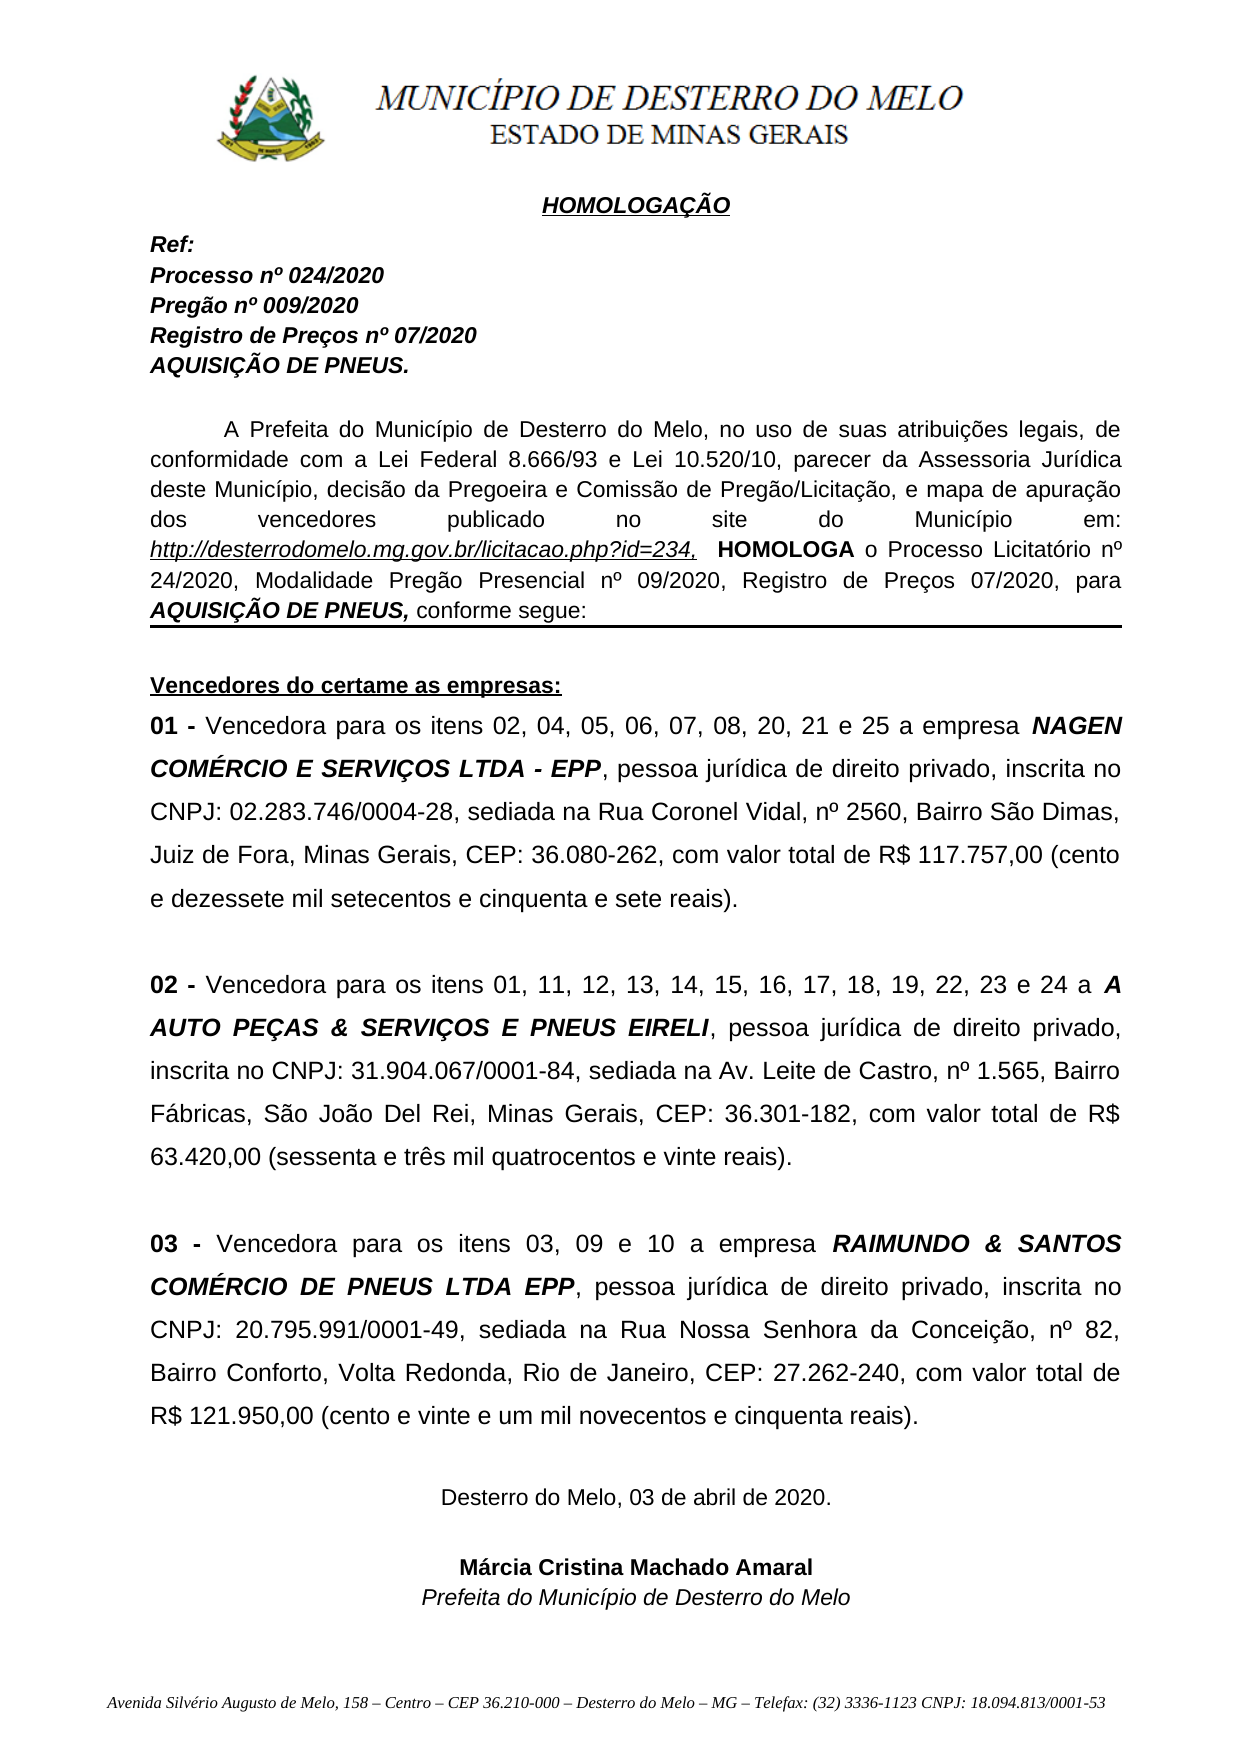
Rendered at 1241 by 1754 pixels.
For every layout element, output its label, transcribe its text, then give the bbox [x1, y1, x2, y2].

text Prefeita do Município de Desterro do Melo [150, 1584, 1122, 1610]
text Márcia Cristina Machado Amaral [150, 1553, 1122, 1580]
text Desterro do Melo, 03 de abril de 2020. [150, 1484, 1122, 1510]
text HOMOLOGAÇÃO [150, 192, 1122, 218]
text 03 - Vencedora para os itens 03, 09 e 10 a empresa RAIMUNDO & SANTOS COMÉRCIO DE PNEUS LTDA EPP, pessoa jurídica de direito privado, inscrita no CNPJ: 20.795.991/0001-49, sediada na Rua Nossa Senhora da Conceição, nº 82, Bairro Conforto, Volta Redonda, Rio de Janeiro, CEP: 27.262-240, com valor total de R$ 121.950,00 (cento e vinte e um mil novecentos e cinquenta reais). [150, 1229, 1122, 1430]
text 01 - Vencedora para os itens 02, 04, 05, 06, 07, 08, 20, 21 e 25 a empresa NAGEN COMÉRCIO E SERVIÇOS LTDA - EPP, pessoa jurídica de direito privado, inscrita no CNPJ: 02.283.746/0004-28, sediada na Rua Coronel Vidal, nº 2560, Bairro São Dimas, Juiz de Fora, Minas Gerais, CEP: 36.080-262, com valor total de R$ 117.757,00 (cento e dezessete mil setecentos e cinquenta e sete reais). [150, 711, 1122, 912]
picture [200, 62, 984, 178]
text Vencedores do certame as empresas: [150, 672, 1122, 698]
text A Prefeita do Município de Desterro do Melo, no uso de suas atribuições legais, de conformidade com a Lei Federal 8.666/93 e Lei 10.520/10, parecer da Assessoria Jurídica deste Município, decisão da Pregoeira e Comissão de Pregão/Licitação, e mapa de apuração dos vencedores publicado no site do Município em: http://desterrodomelo.mg.gov.br/licitacao.php?id=234, HOMOLOGA o Processo Licitatório nº 24/2020, Modalidade Pregão Presencial nº 09/2020, Registro de Preços 07/2020, para AQUISIÇÃO DE PNEUS, conforme segue: [150, 416, 1122, 625]
text AQUISIÇÃO DE PNEUS. [150, 352, 1122, 379]
text 02 - Vencedora para os itens 01, 11, 12, 13, 14, 15, 16, 17, 18, 19, 22, 23 e 24 a A AUTO PEÇAS & SERVIÇOS E PNEUS EIRELI, pessoa jurídica de direito privado, inscrita no CNPJ: 31.904.067/0001-84, sediada na Av. Leite de Castro, nº 1.565, Bairro Fábricas, São João Del Rei, Minas Gerais, CEP: 36.301-182, com valor total de R$ 63.420,00 (sessenta e três mil quatrocentos e vinte reais). [150, 970, 1122, 1171]
text Pregão nº 009/2020 [150, 292, 1122, 318]
text Ref: [150, 231, 1122, 258]
text Registro de Preços nº 07/2020 [150, 322, 1122, 348]
text Processo nº 024/2020 [150, 262, 1122, 288]
